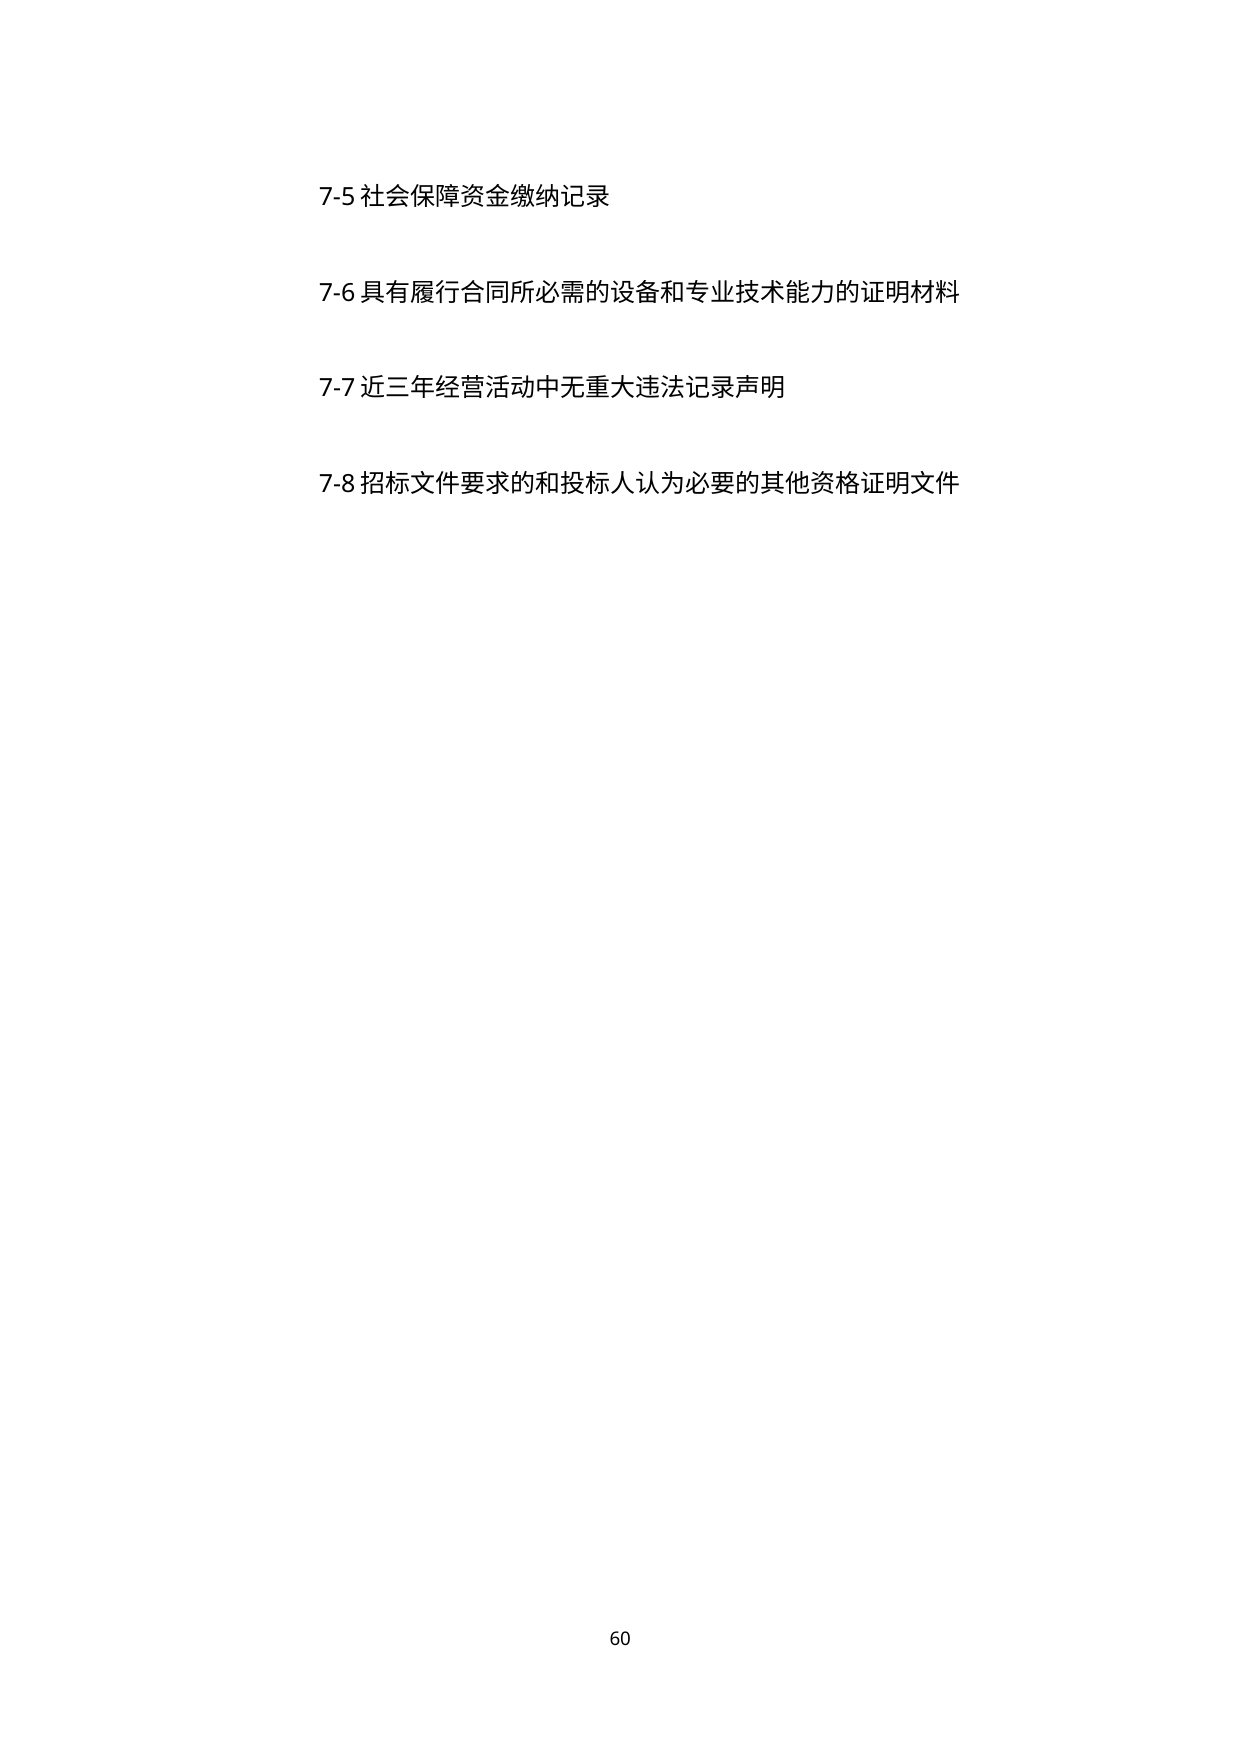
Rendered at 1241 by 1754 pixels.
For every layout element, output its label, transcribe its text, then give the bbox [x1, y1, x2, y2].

text 7-7近三年经营活动中无重大违法记录声明 [319, 353, 1053, 418]
text 7-6具有履行合同所必需的设备和专业技术能力的证明材料 [318, 258, 1053, 323]
text 7-5社会保障资金缴纳记录 [318, 162, 1053, 227]
text 7-8招标文件要求的和投标人认为必要的其他资格证明文件 [319, 449, 1053, 514]
